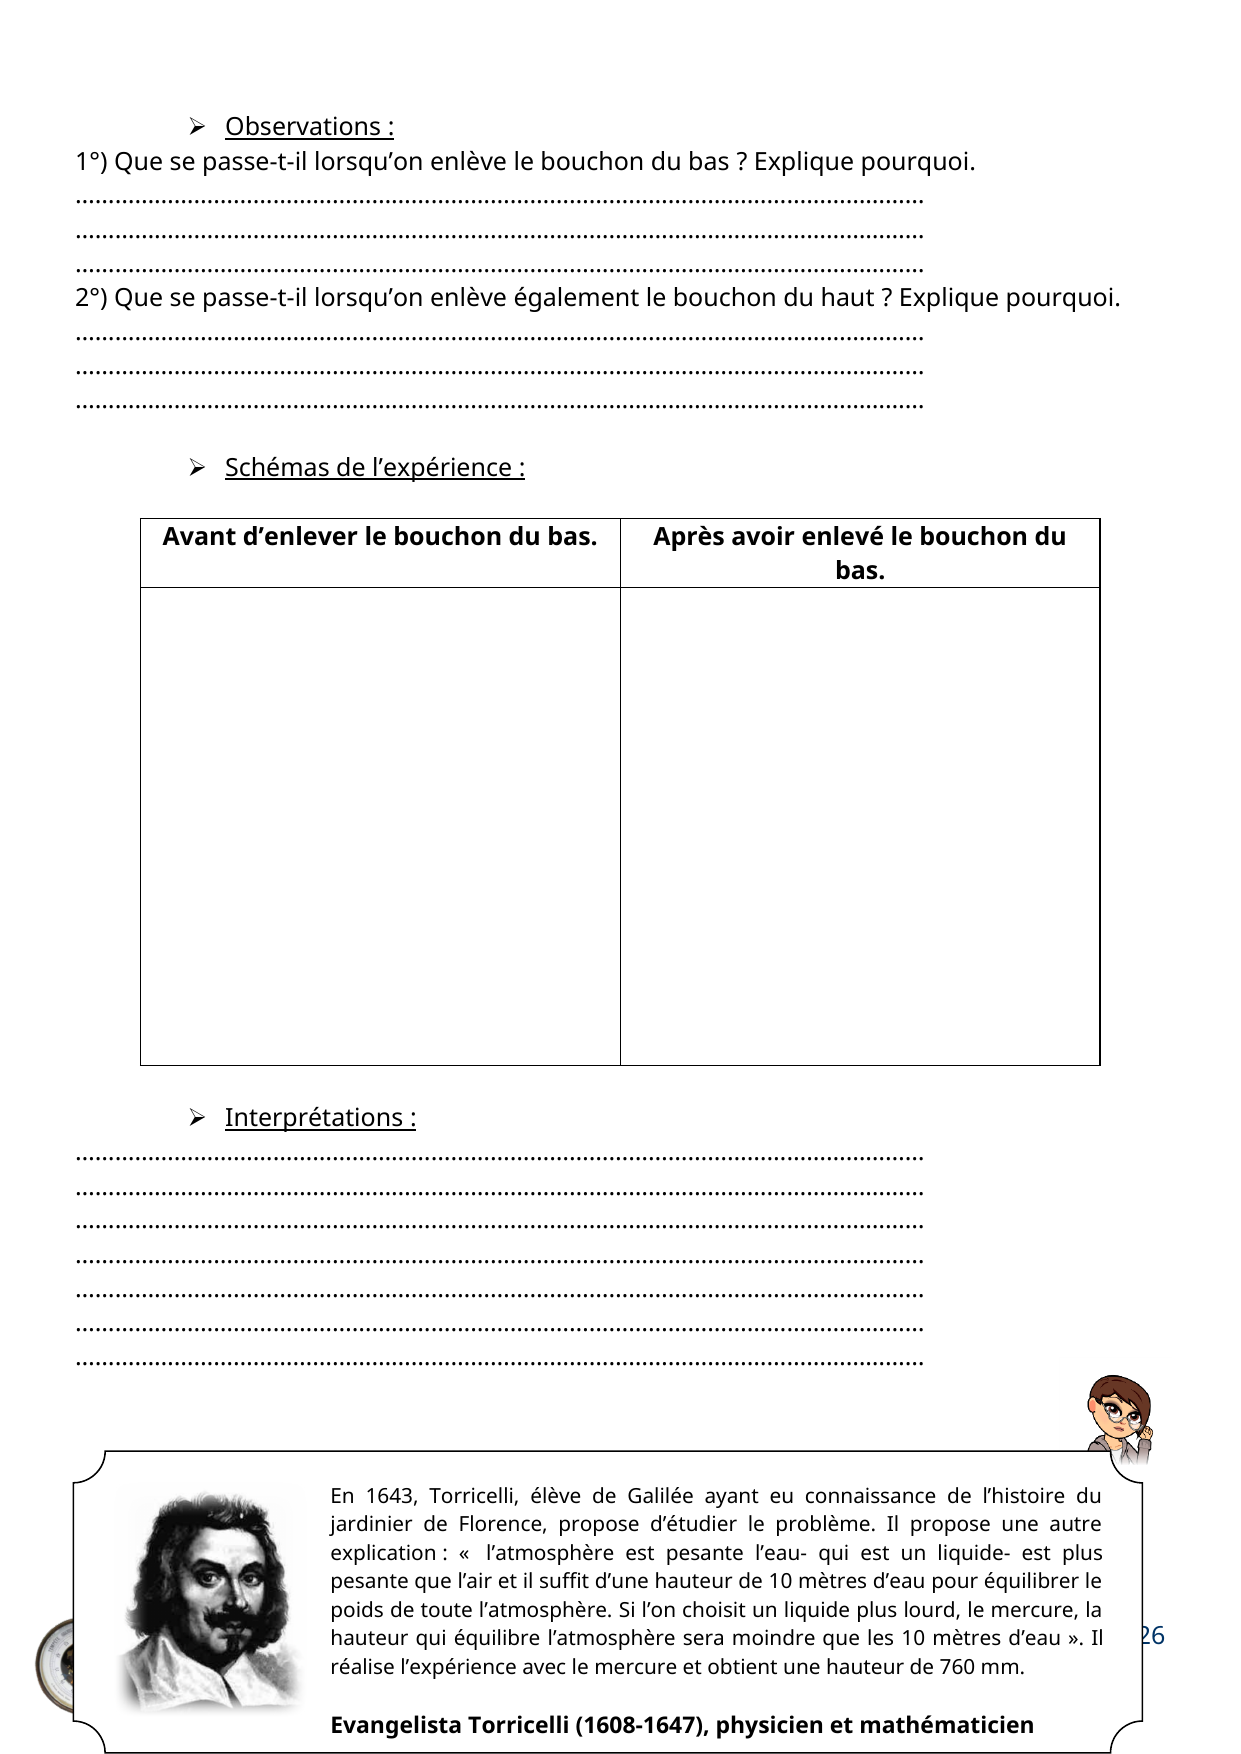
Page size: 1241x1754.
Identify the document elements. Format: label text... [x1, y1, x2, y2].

text ………………………………………………………………………………………………………………… [75, 1270, 1165, 1304]
table_header Avant d’enlever le bouchon du bas. [141, 519, 620, 587]
text ………………………………………………………………………………………………………………… [75, 1236, 1165, 1270]
table_cell [141, 588, 620, 1065]
list Observations : [187, 109, 1165, 143]
table_cell [621, 588, 1099, 1065]
text ………………………………………………………………………………………………………………… [75, 347, 1165, 382]
text 2°) Que se passe-t-il lorsqu’on enlève également le bouchon du haut ? Explique pourquoi. [75, 279, 1165, 313]
text ………………………………………………………………………………………………………………… [75, 1134, 1165, 1168]
table_header Après avoir enlevé le bouchon du bas. [621, 519, 1099, 587]
picture [1059, 1357, 1172, 1471]
text ………………………………………………………………………………………………………………… [75, 177, 1165, 211]
text ………………………………………………………………………………………………………………… [75, 1168, 1165, 1202]
text ………………………………………………………………………………………………………………… [75, 245, 1165, 279]
text ………………………………………………………………………………………………………………… [75, 211, 1165, 245]
picture [143, 1511, 278, 1689]
picture [3, 1599, 98, 1749]
list Schémas de l’expérience : [187, 450, 1165, 484]
list Interprétations : [187, 1100, 1165, 1134]
text ………………………………………………………………………………………………………………… [75, 1202, 1165, 1236]
text 1°) Que se passe-t-il lorsqu’on enlève le bouchon du bas ? Explique pourquoi. [75, 143, 1165, 177]
text ………………………………………………………………………………………………………………… [75, 313, 1165, 347]
text ………………………………………………………………………………………………………………… [75, 1338, 1165, 1372]
text ………………………………………………………………………………………………………………… [75, 382, 1165, 416]
text ………………………………………………………………………………………………………………… [75, 1304, 1165, 1338]
